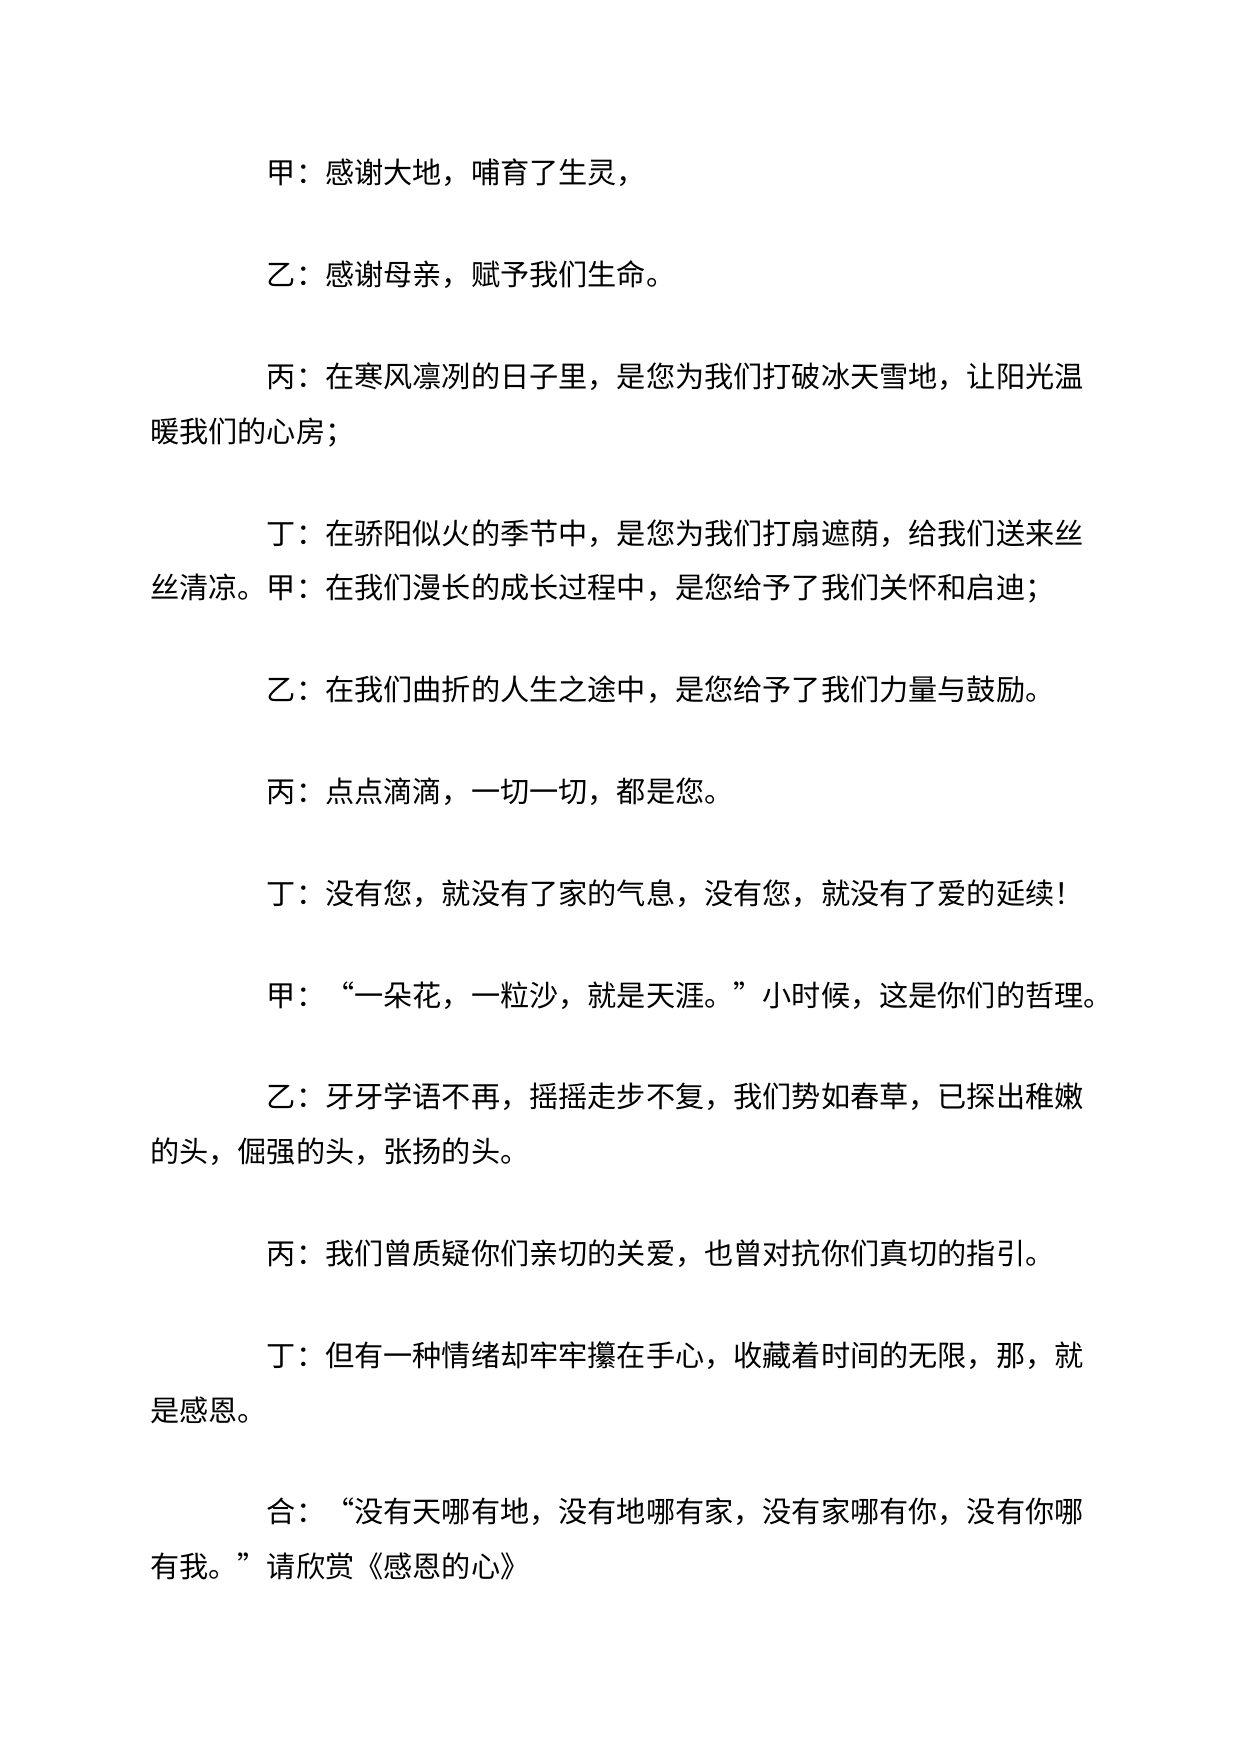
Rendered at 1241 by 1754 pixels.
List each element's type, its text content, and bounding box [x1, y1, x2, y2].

text 合：“没有天哪有地，没有地哪有家，没有家哪有你，没有你哪有我。”请欣赏《感恩的心》 [150, 1489, 1090, 1586]
text 丙：点点滴滴，一切一切，都是您。 [150, 769, 1090, 811]
text 丁：没有您，就没有了家的气息，没有您，就没有了爱的延续！ [150, 870, 1090, 913]
text 丙：在寒风凛冽的日子里，是您为我们打破冰天雪地，让阳光温暖我们的心房； [150, 353, 1090, 451]
text 丙：我们曾质疑你们亲切的关爱，也曾对抗你们真切的指引。 [150, 1231, 1090, 1273]
text 乙：牙牙学语不再，摇摇走步不复，我们势如春草，已探出稚嫩的头，倔强的头，张扬的头。 [150, 1074, 1090, 1171]
text 丁：在骄阳似火的季节中，是您为我们打扇遮荫，给我们送来丝丝清凉。甲：在我们漫长的成长过程中，是您给予了我们关怀和启迪； [150, 510, 1090, 607]
text 甲：感谢大地，哺育了生灵， [150, 150, 1090, 192]
text 丁：但有一种情绪却牢牢攥在手心，收藏着时间的无限，那，就是感恩。 [150, 1332, 1090, 1429]
text 甲：“一朵花，一粒沙，就是天涯。”小时候，这是你们的哲理。 [150, 972, 1090, 1014]
text 乙：感谢母亲，赋予我们生命。 [150, 252, 1090, 294]
text 乙：在我们曲折的人生之途中，是您给予了我们力量与鼓励。 [150, 667, 1090, 709]
